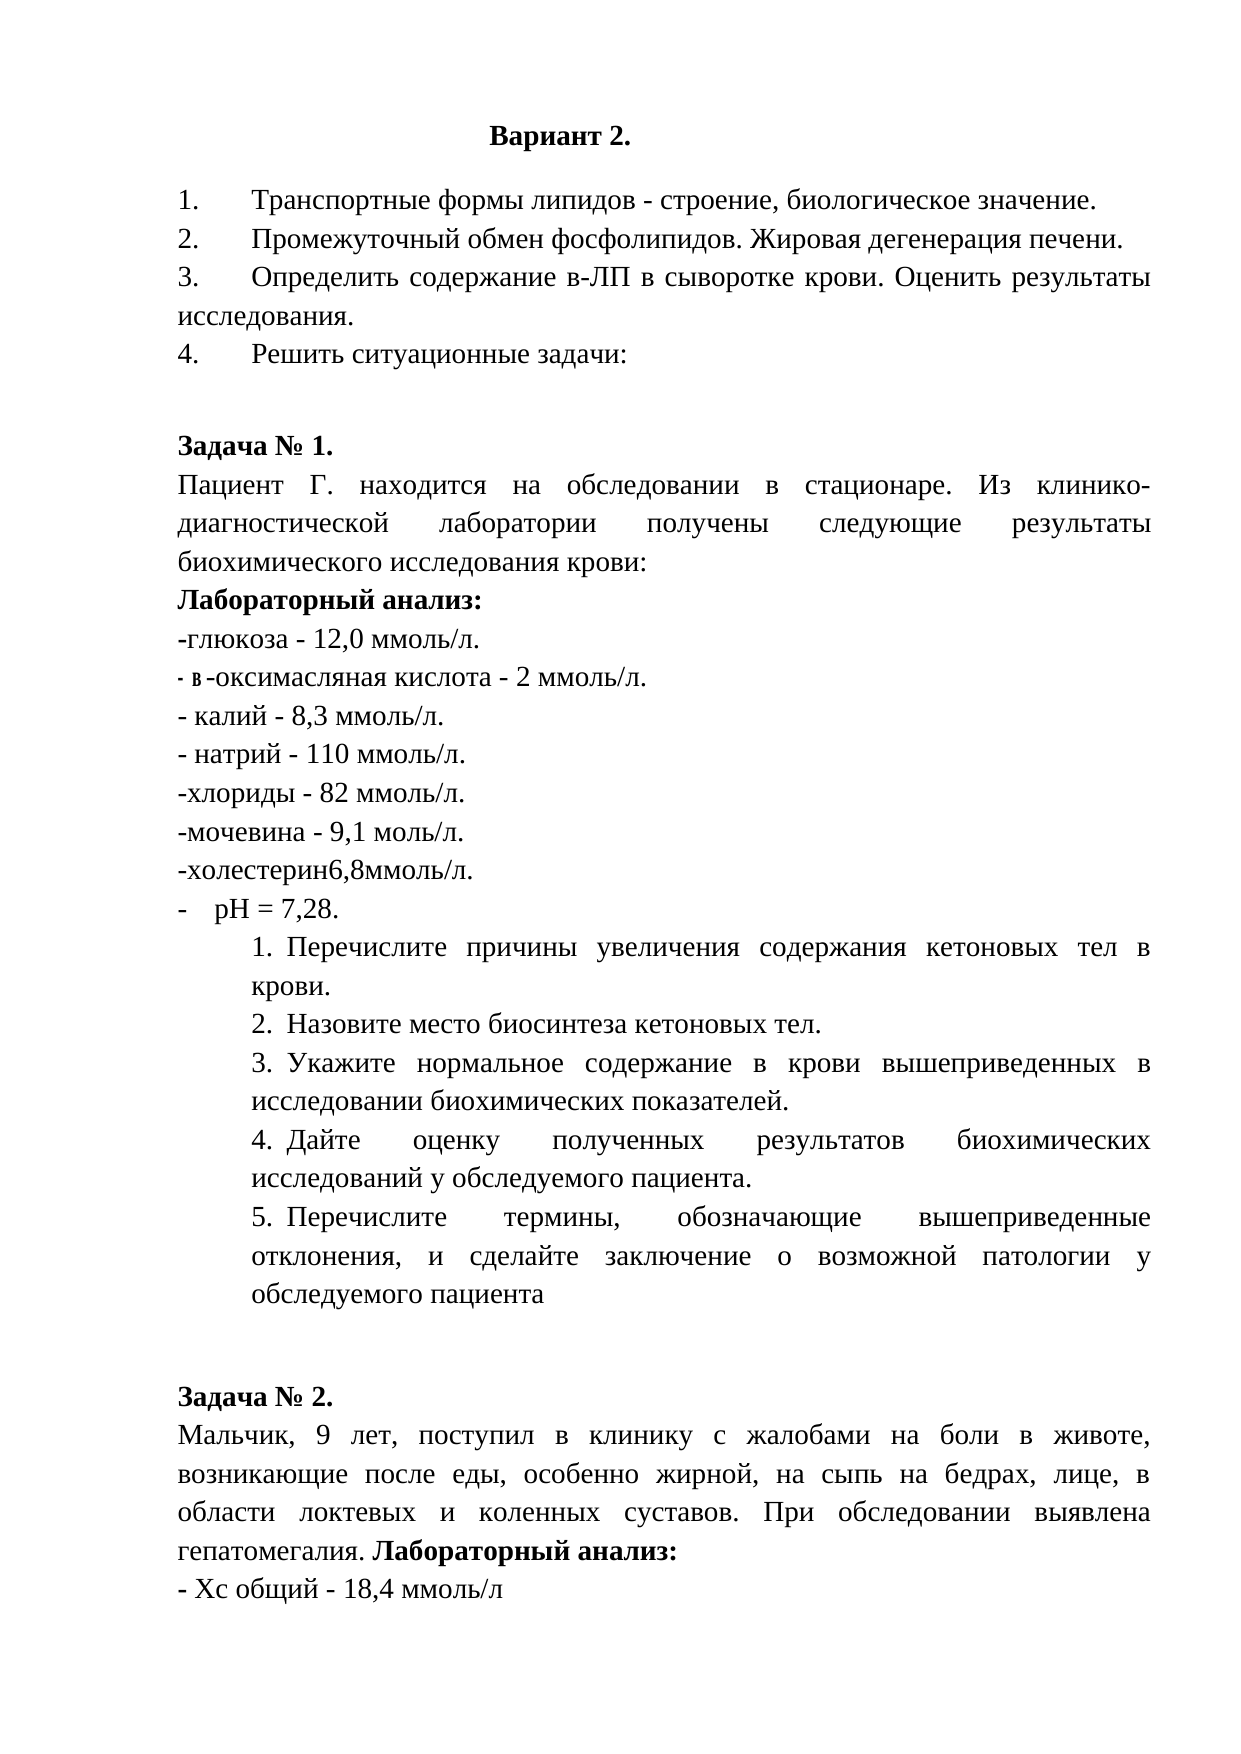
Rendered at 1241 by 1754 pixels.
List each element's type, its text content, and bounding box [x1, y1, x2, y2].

list Решить ситуационные задачи: [177, 336, 1152, 370]
text Задача № 1. [177, 428, 1152, 462]
list Перечислите причины увеличения содержания кетоновых тел в крови. [251, 929, 1152, 1001]
text -холестерин6,8ммоль/л. [177, 852, 476, 886]
text -мочевина - 9,1 моль/л. [177, 814, 476, 847]
text - калий - 8,3 ммоль/л. [177, 698, 1152, 732]
text Вариант 2. [177, 118, 943, 152]
text -хлориды - 82 ммоль/л. [177, 775, 1152, 809]
list Транспортные формы липидов - строение, биологическое значение. [177, 182, 1152, 216]
text Мальчик, 9 лет, поступил в клинику с жалобами на боли в животе, возникающие после еды, особенно жирной, на сыпь на бедрах, лице, в области локтевых и коленных суставов. При обследовании выявлена гепатомегалия. Лабораторный анализ: [177, 1417, 1152, 1566]
list Определить содержание в-ЛП в сыворотке крови. Оценить результаты исследования. [177, 259, 1152, 331]
list рН = 7,28. [177, 891, 1152, 924]
text - в -оксимасляная кислота - 2 ммоль/л. [177, 659, 1152, 693]
list Промежуточный обмен фосфолипидов. Жировая дегенерация печени. [177, 221, 1152, 254]
list Дайте оценку полученных результатов биохимических исследований у обследуемого пациента. [251, 1122, 1152, 1194]
list Укажите нормальное содержание в крови вышеприведенных в исследовании биохимических показателей. [251, 1045, 1152, 1117]
text - натрий - 110 ммоль/л. [177, 737, 1152, 770]
text Лабораторный анализ: [177, 582, 1152, 616]
text Задача № 2. [177, 1379, 1152, 1412]
text Пациент Г. находится на обследовании в стационаре. Из клинико-диагностической лаборатории получены следующие результаты биохимического исследования крови: [177, 467, 1152, 577]
text -глюкоза - 12,0 ммоль/л. [177, 621, 1152, 654]
list Перечислите термины, обозначающие вышеприведенные отклонения, и сделайте заключение о возможной патологии у обследуемого пациента [251, 1199, 1152, 1310]
list Назовите место биосинтеза кетоновых тел. [251, 1006, 1152, 1040]
text - Хс общий - 18,4 ммоль/л [177, 1571, 1152, 1605]
